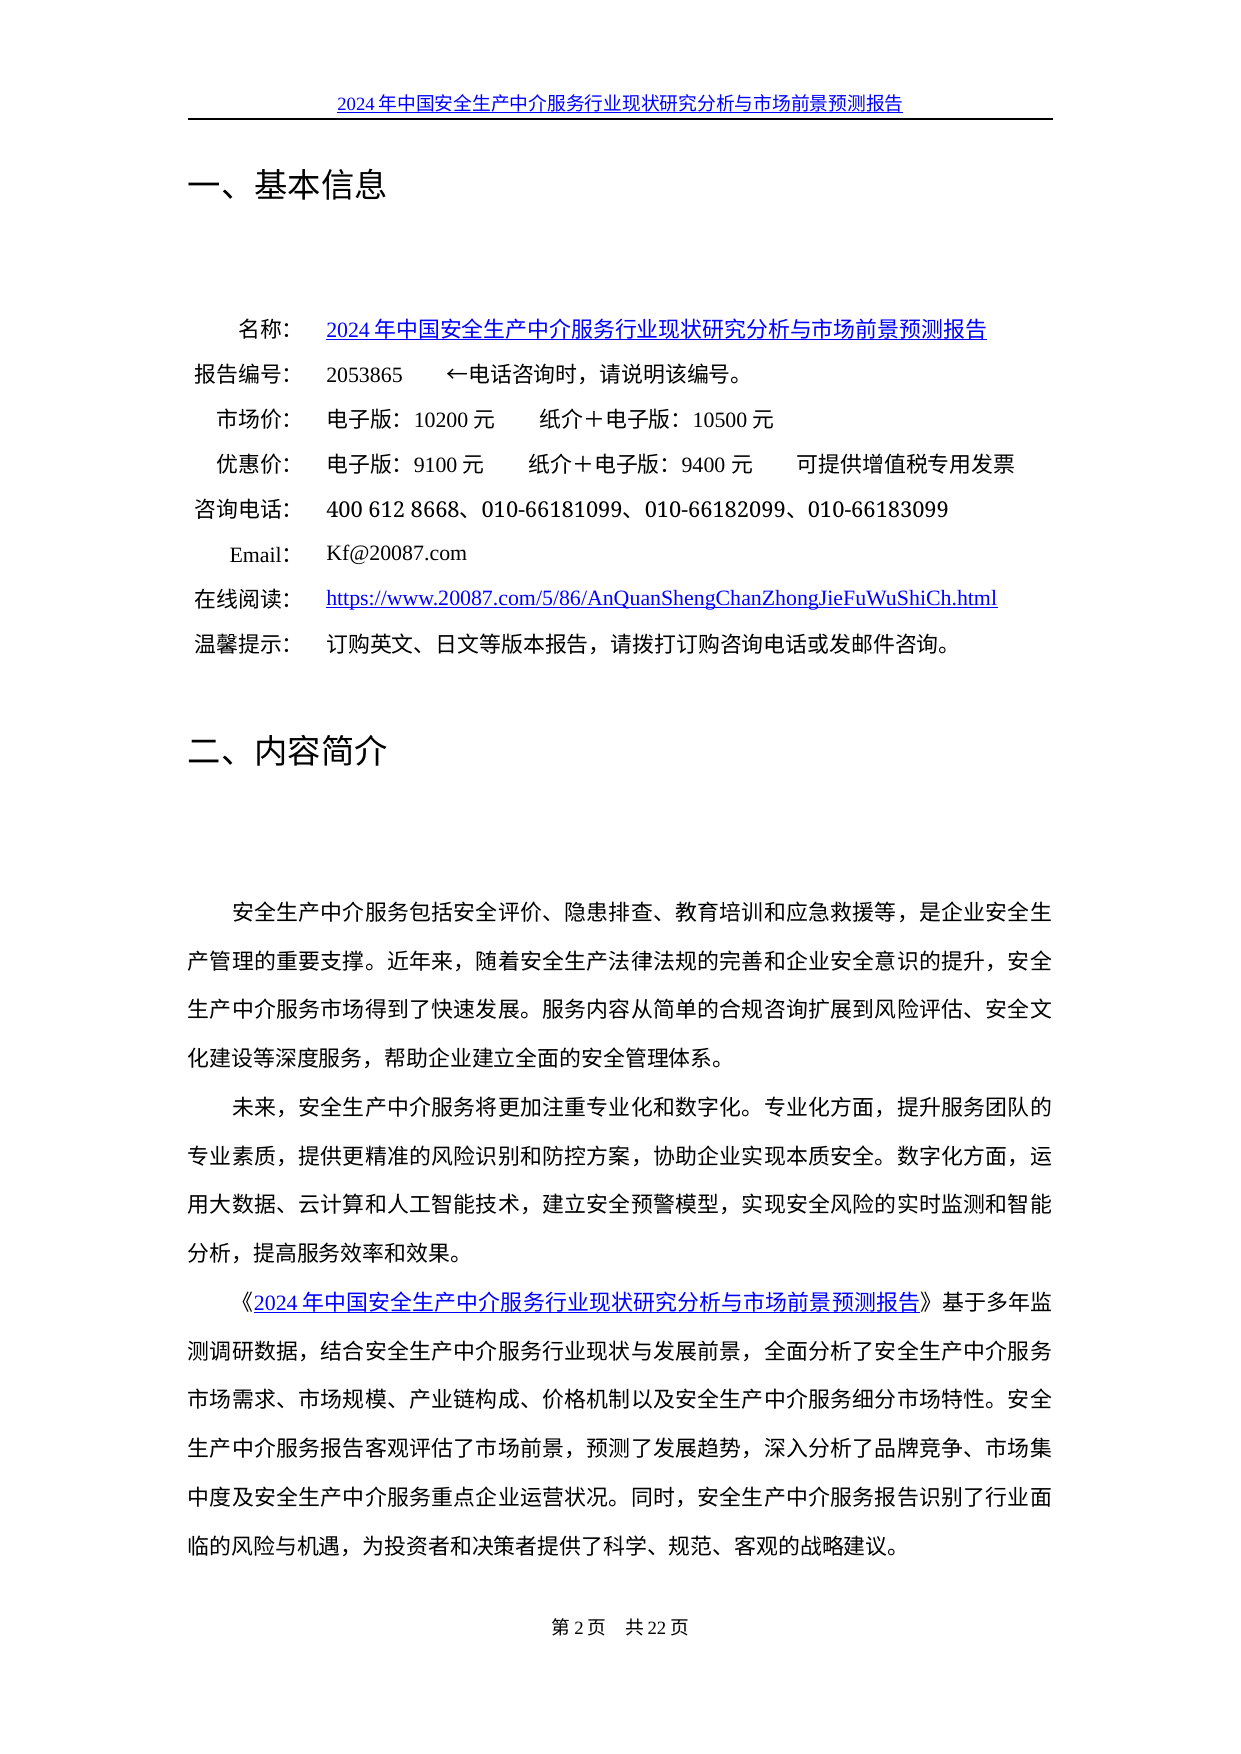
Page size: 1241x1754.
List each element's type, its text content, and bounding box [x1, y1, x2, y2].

table_cell 市场价： [167, 402, 315, 447]
table_cell 温馨提示： [167, 627, 315, 672]
table_cell 电子版：10200 元 纸介＋电子版：10500 元 [315, 402, 1073, 447]
table_cell 电子版：9100 元 纸介＋电子版：9400 元 可提供增值税专用发票 [315, 447, 1073, 492]
table_cell Email： [167, 537, 315, 582]
table_header 名称： [167, 312, 315, 357]
table_cell 2053865 ←电话咨询时，请说明该编号。 [315, 357, 1073, 402]
table_cell 在线阅读： [167, 582, 315, 627]
table_header 2024年中国安全生产中介服务行业现状研究分析与市场前景预测报告 [315, 312, 1073, 357]
table_cell Kf@20087.com [315, 537, 1073, 582]
table_cell [315, 582, 1073, 627]
table_cell 400 612 8668、010-66181099、010-66182099、010-66183099 [315, 492, 1073, 537]
title 二、内容简介 [187, 717, 1053, 782]
table_cell 订购英文、日文等版本报告，请拨打订购咨询电话或发邮件咨询。 [315, 627, 1073, 672]
title 一、基本信息 [187, 150, 1053, 215]
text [187, 894, 1053, 1561]
table_cell 咨询电话： [167, 492, 315, 537]
table_cell 优惠价： [167, 447, 315, 492]
table_cell 报告编号： [167, 357, 315, 402]
